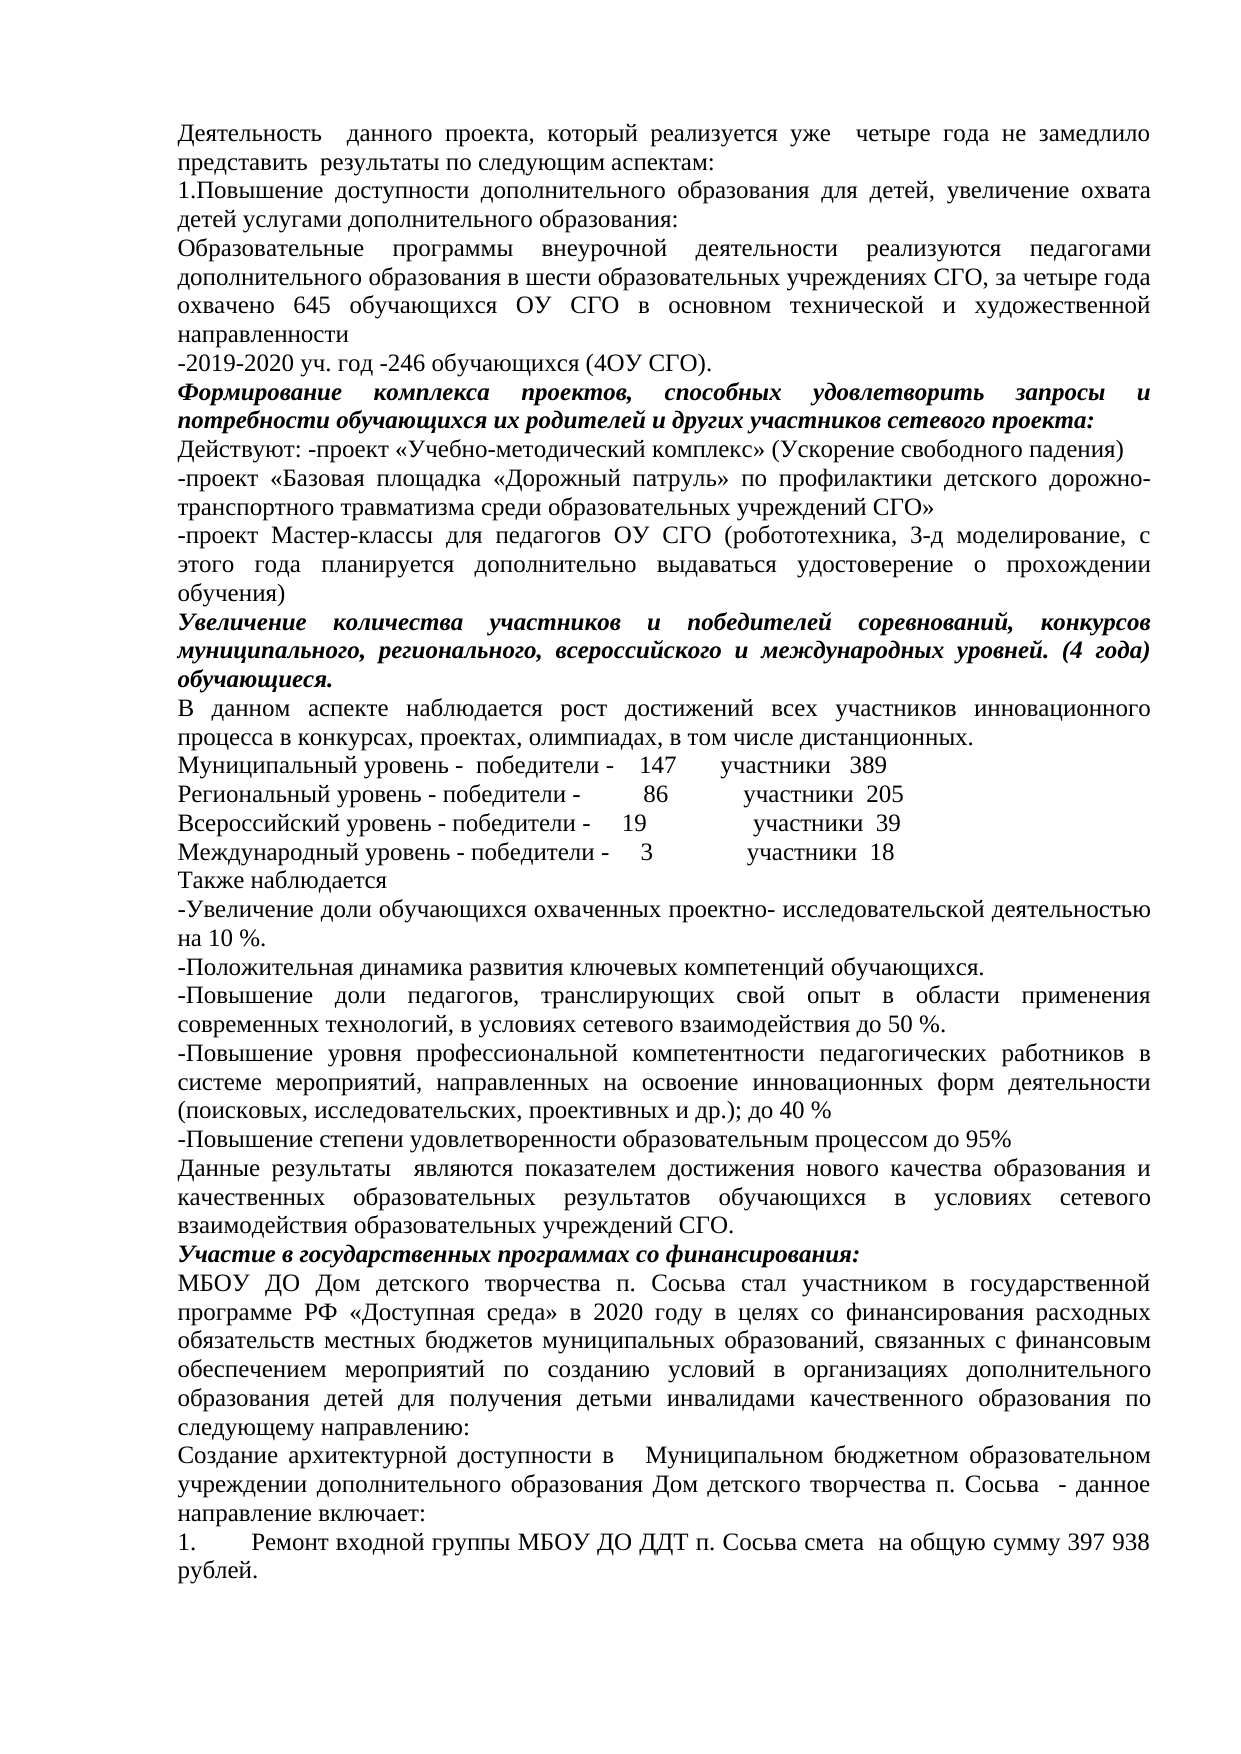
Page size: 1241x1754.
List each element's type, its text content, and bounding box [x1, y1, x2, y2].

text Также наблюдается [177, 866, 1152, 894]
text Данные результаты являются показателем достижения нового качества образования и качественных образовательных результатов обучающихся в условиях сетевого взаимодействия образовательных учреждений СГО. [177, 1153, 1152, 1239]
text Участие в государственных программах со финансирования: [177, 1239, 1152, 1268]
text -проект «Базовая площадка «Дорожный патруль» по профилактики детского дорожно-транспортного травматизма среди образовательных учреждений СГО» [177, 463, 1152, 521]
text Действуют: -проект «Учебно-методический комплекс» (Ускорение свободного падения) [177, 434, 1152, 463]
text Образовательные программы внеурочной деятельности реализуются педагогами дополнительного образования в шести образовательных учреждениях СГО, за четыре года охвачено 645 обучающихся ОУ СГО в основном технической и художественной направленности [177, 233, 1152, 348]
text Муниципальный уровень - победители - 147 участники 389 [177, 751, 1152, 779]
text 1. Ремонт входной группы МБОУ ДО ДДТ п. Сосьва смета на общую сумму 397 938 рублей. [177, 1527, 1152, 1584]
text Деятельность данного проекта, который реализуется уже четыре года не замедлило представить результаты по следующим аспектам: [177, 118, 1152, 176]
text Формирование комплекса проектов, способных удовлетворить запросы и потребности обучающихся их родителей и других участников сетевого проекта: [177, 377, 1152, 434]
text Региональный уровень - победители - 86 участники 205 [177, 779, 1152, 808]
text -Положительная динамика развития ключевых компетенций обучающихся. [177, 952, 1152, 981]
text -Увеличение доли обучающихся охваченных проектно- исследовательской деятельностью на 10 %. [177, 894, 1152, 952]
text Международный уровень - победители - 3 участники 18 [177, 837, 1152, 866]
text МБОУ ДО Дом детского творчества п. Сосьва стал участником в государственной программе РФ «Доступная среда» в 2020 году в целях со финансирования расходных обязательств местных бюджетов муниципальных образований, связанных с финансовым обеспечением мероприятий по созданию условий в организациях дополнительного образования детей для получения детьми инвалидами качественного образования по следующему направлению: [177, 1268, 1152, 1441]
text -Повышение уровня профессиональной компетентности педагогических работников в системе мероприятий, направленных на освоение инновационных форм деятельности (поисковых, исследовательских, проективных и др.); до 40 % [177, 1038, 1152, 1124]
text В данном аспекте наблюдается рост достижений всех участников инновационного процесса в конкурсах, проектах, олимпиадах, в том числе дистанционных. [177, 693, 1152, 751]
text Всероссийский уровень - победители - 19 участники 39 [177, 808, 1152, 837]
text -Повышение доли педагогов, транслирующих свой опыт в области применения современных технологий, в условиях сетевого взаимодействия до 50 %. [177, 981, 1152, 1038]
text Создание архитектурной доступности в Муниципальном бюджетном образовательном учреждении дополнительного образования Дом детского творчества п. Сосьва - данное направление включает: [177, 1441, 1152, 1527]
text Увеличение количества участников и победителей соревнований, конкурсов муниципального, регионального, всероссийского и международных уровней. (4 года) обучающиеся. [177, 607, 1152, 693]
text -проект Мастер-классы для педагогов ОУ СГО (робототехника, 3-д моделирование, с этого года планируется дополнительно выдаваться удостоверение о прохождении обучения) [177, 521, 1152, 607]
text -Повышение степени удовлетворенности образовательным процессом до 95% [177, 1124, 1152, 1153]
text 1.Повышение доступности дополнительного образования для детей, увеличение охвата детей услугами дополнительного образования: [177, 176, 1152, 233]
text -2019-2020 уч. год -246 обучающихся (4ОУ СГО). [177, 348, 1152, 377]
